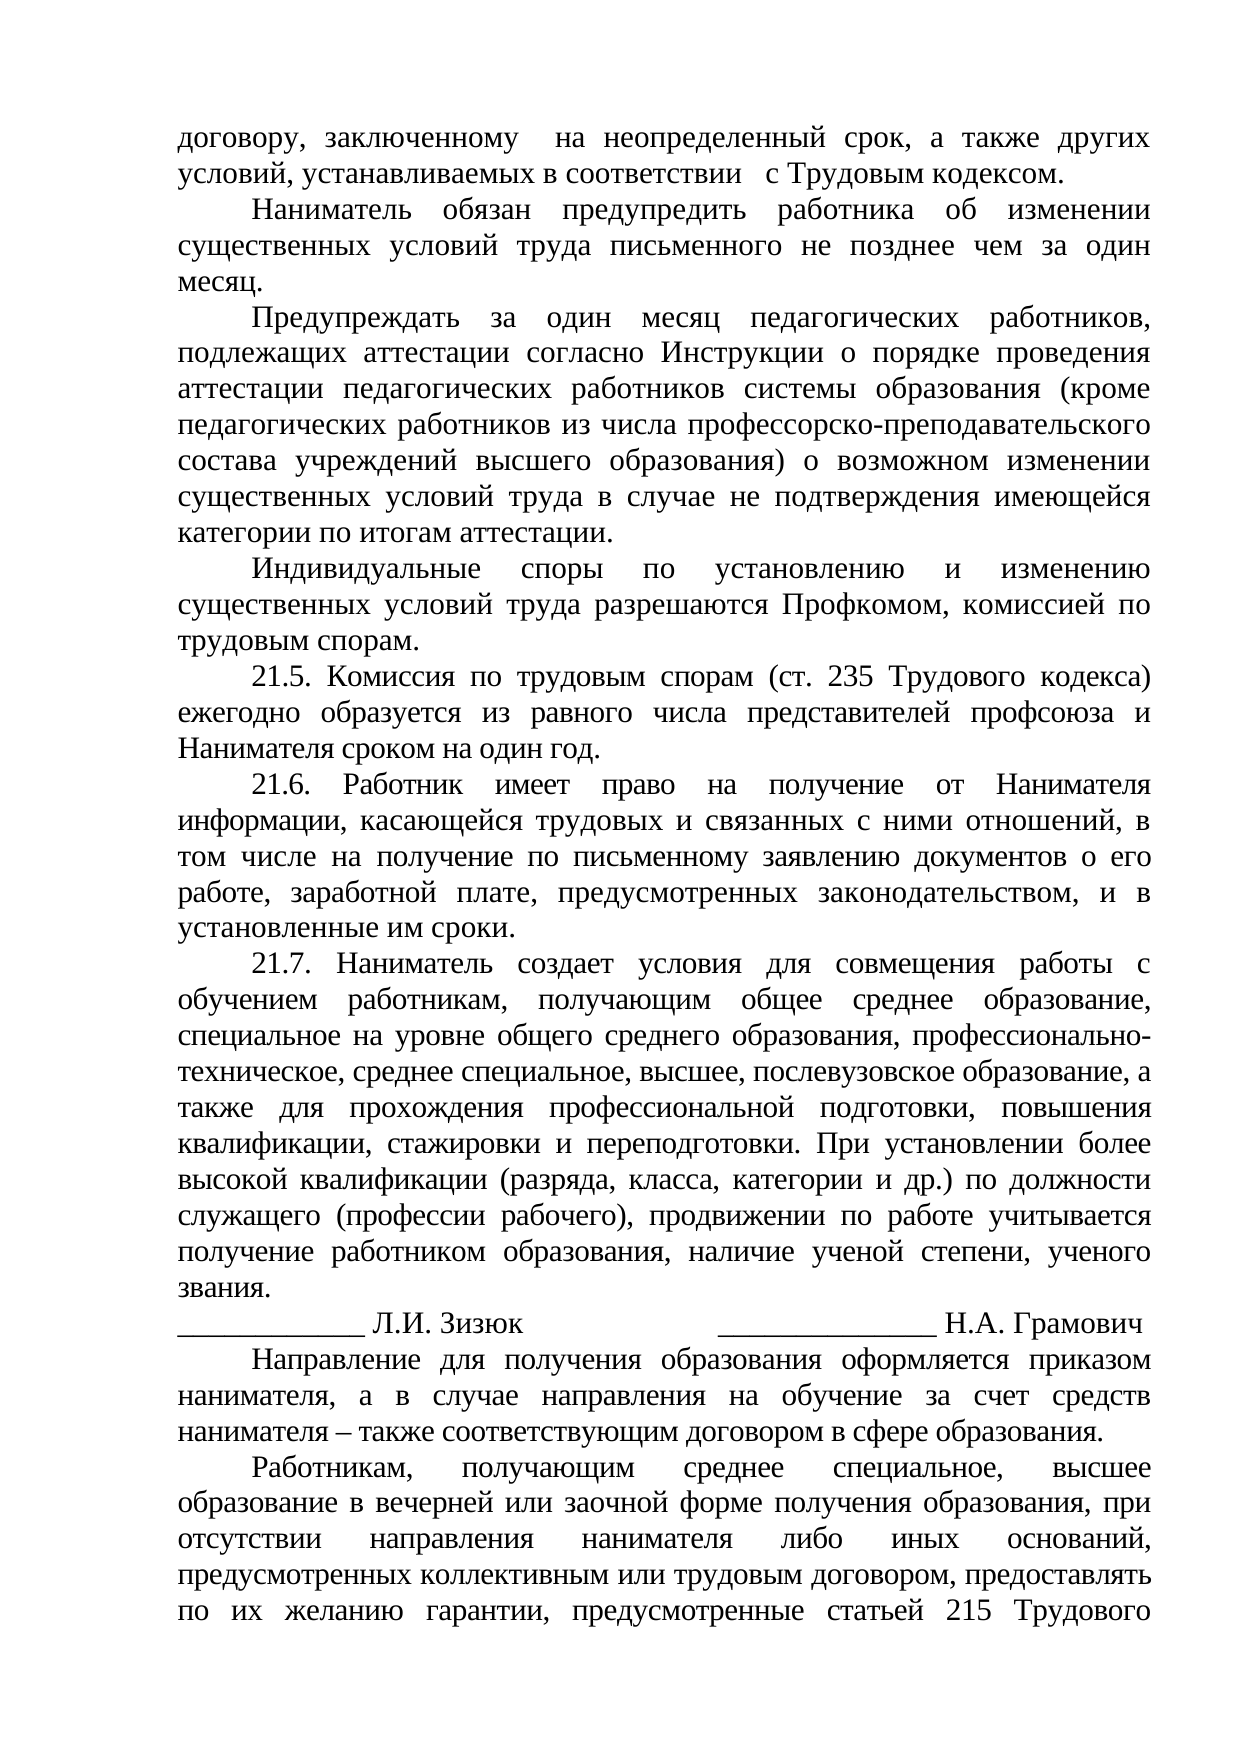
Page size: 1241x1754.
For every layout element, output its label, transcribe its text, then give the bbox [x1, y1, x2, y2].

text 21.6. Работник имеет право на получение от Нанимателя информации, касающейся трудовых и связанных с ними отношений, в том числе на получение по письменному заявлению документов о его работе, заработной плате, предусмотренных законодательством, и в установленные им сроки. [177, 765, 1152, 945]
text Предупреждать за один месяц педагогических работников, подлежащих аттестации согласно Инструкции о порядке проведения аттестации педагогических работников системы образования (кроме педагогических работников из числа профессорско-преподавательского состава учреждений высшего образования) о возможном изменении существенных условий труда в случае не подтверждения имеющейся категории по итогам аттестации. [177, 298, 1152, 549]
text 21.5. Комиссия по трудовым спорам (ст. 235 Трудового кодекса) ежегодно образуется из равного числа представителей профсоюза и Нанимателя сроком на один год. [177, 657, 1152, 765]
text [177, 118, 1152, 190]
text Направление для получения образования оформляется приказом нанимателя, а в случае направления на обучение за счет средств нанимателя – также соответствующим договором в сфере образования. [177, 1340, 1152, 1448]
text ____________ Л.И. Зизюк ______________ Н.А. Грамович [177, 1304, 1152, 1340]
text 21.7. Наниматель создает условия для совмещения работы с обучением работникам, получающим общее среднее образование, специальное на уровне общего среднего образования, профессионально-техническое, среднее специальное, высшее, послевузовское образование, а также для прохождения профессиональной подготовки, повышения квалификации, стажировки и переподготовки. При установлении более высокой квалификации (разряда, класса, категории и др.) по должности служащего (профессии рабочего), продвижении по работе учитывается получение работником образования, наличие ученой степени, ученого звания. [177, 945, 1152, 1304]
text Индивидуальные споры по установлению и изменению существенных условий труда разрешаются Профкомом, комиссией по трудовым спорам. [177, 549, 1152, 657]
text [177, 1448, 1152, 1627]
text Наниматель обязан предупредить работника об изменении существенных условий труда письменного не позднее чем за один месяц. [177, 190, 1152, 298]
